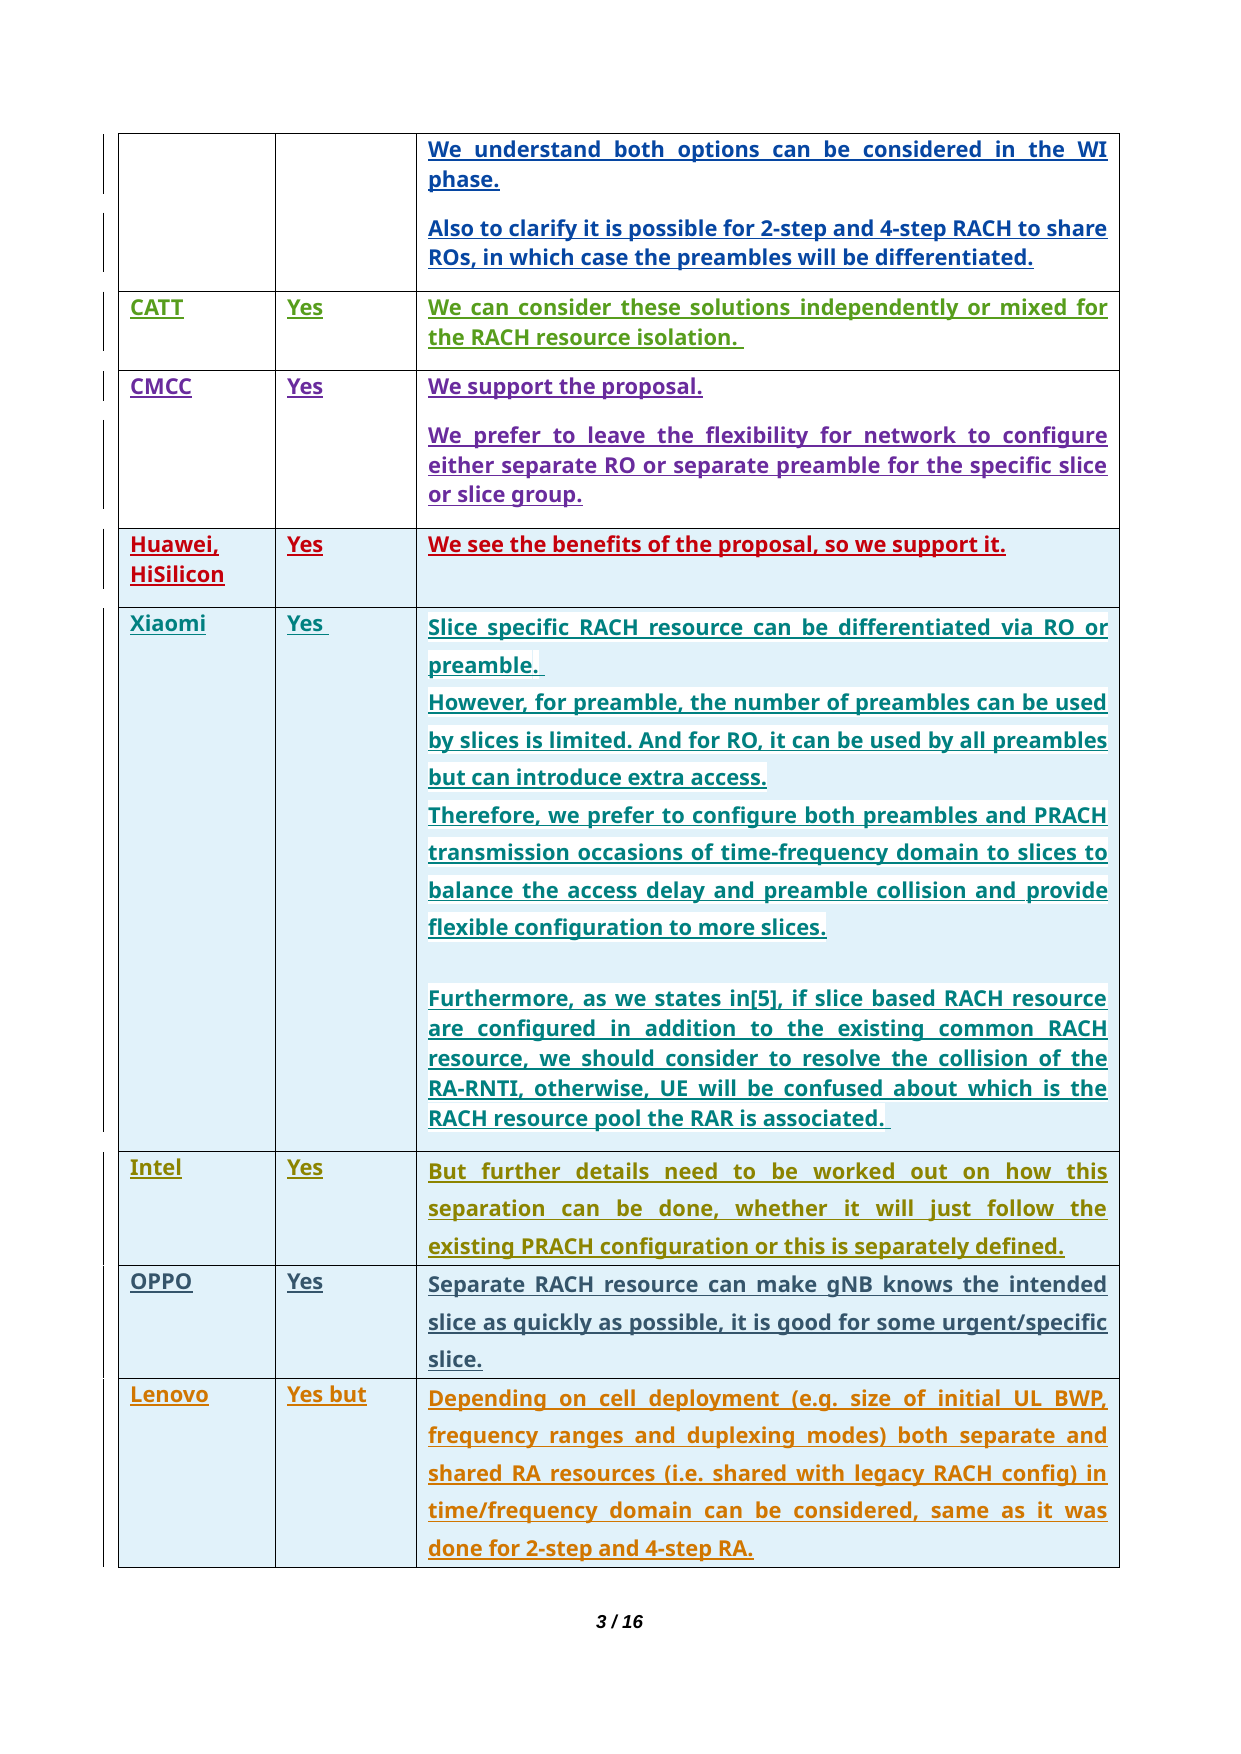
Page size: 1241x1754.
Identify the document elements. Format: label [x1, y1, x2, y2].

table_cell [119, 134, 275, 291]
table_cell [119, 371, 275, 528]
table_cell [417, 292, 1119, 370]
table_cell [119, 292, 275, 370]
table_cell [276, 292, 416, 370]
table_cell [276, 134, 416, 291]
table_cell [417, 134, 1119, 291]
table_cell [417, 371, 1119, 528]
table_cell [276, 371, 416, 528]
